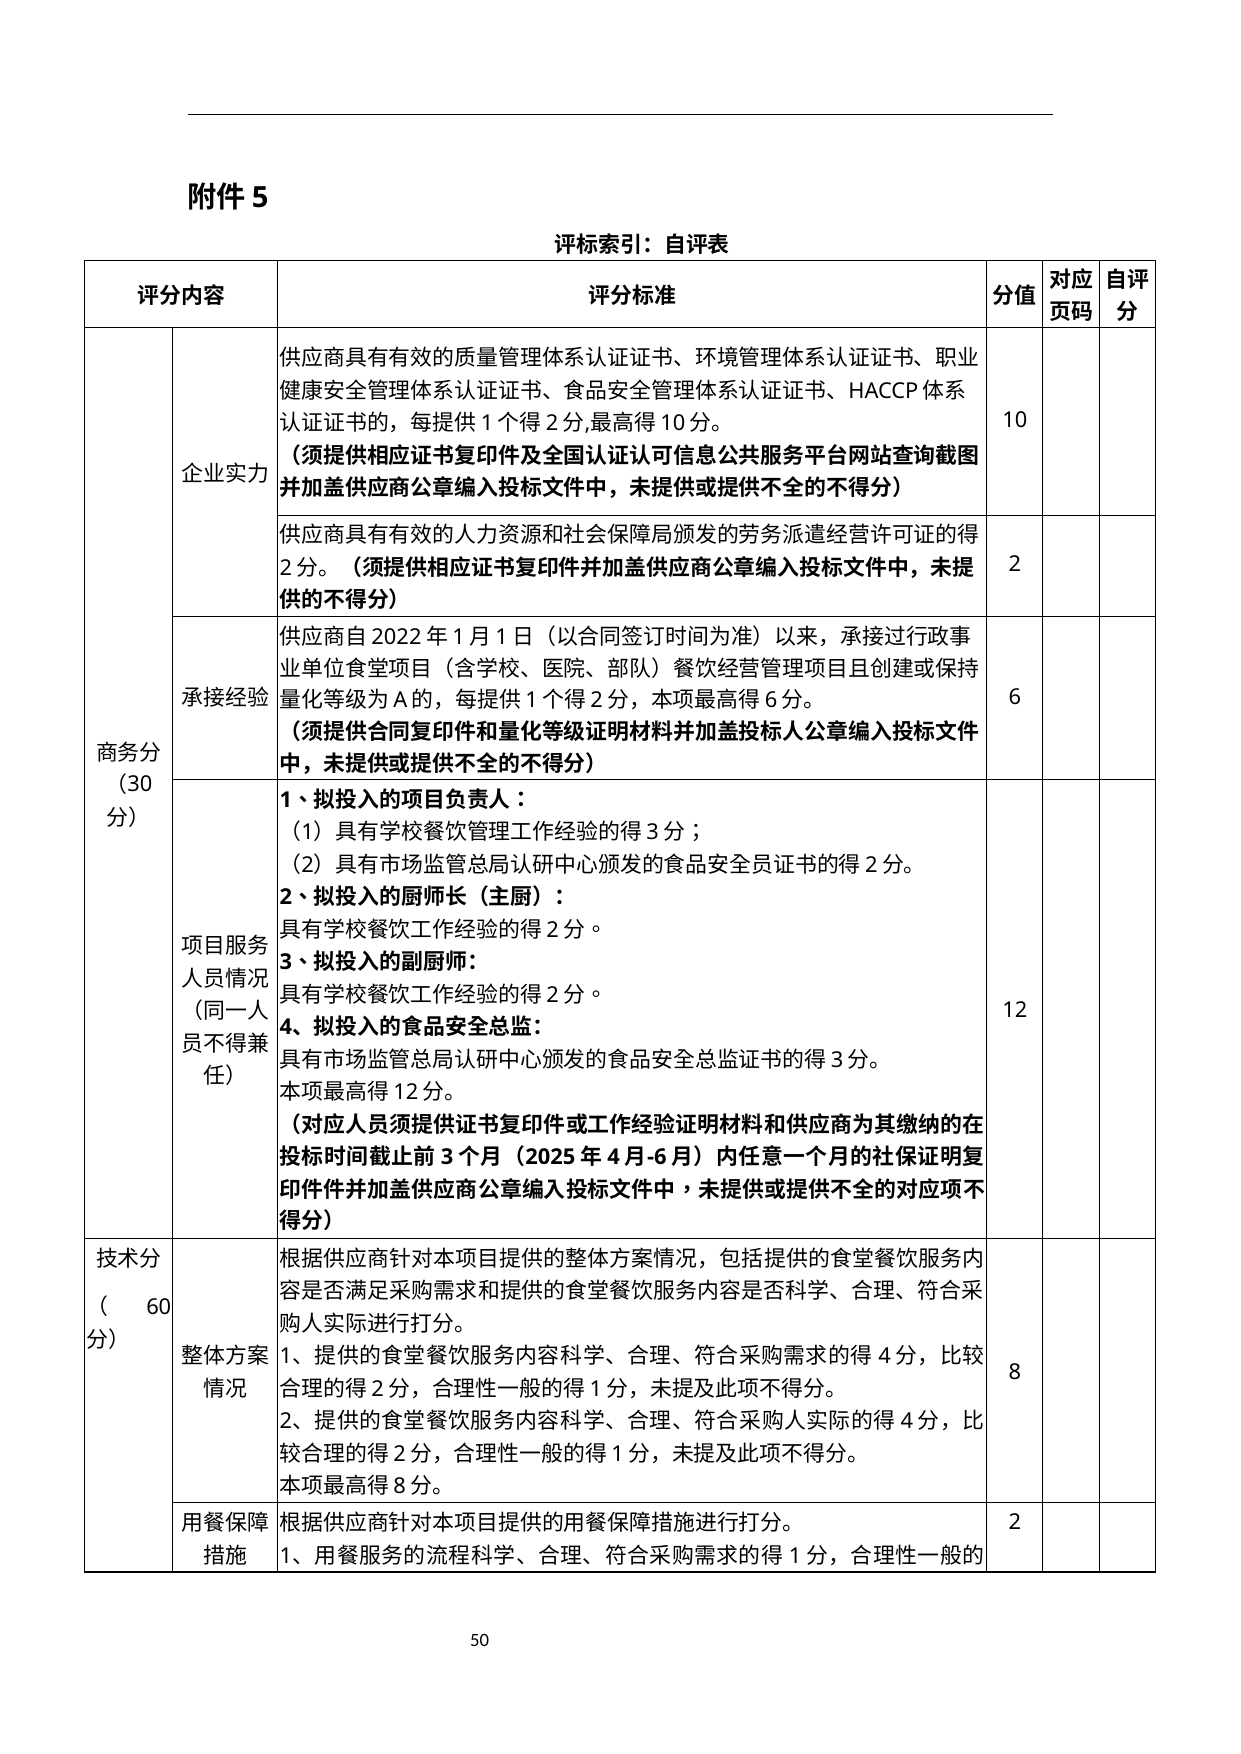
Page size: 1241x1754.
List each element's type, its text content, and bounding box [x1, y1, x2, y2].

table_cell [1100, 328, 1155, 514]
table_cell 企业实力 [173, 328, 277, 616]
table_cell 承接经验 [173, 617, 277, 779]
table_cell 供应商具有有效的质量管理体系认证证书、环境管理体系认证证书、职业健康安全管理体系认证证书、食品安全管理体系认证证书、HACCP体系认证证书的，每提供1个得2分,最高得10分。 （须提供相应证书复印件及全国认证认可信息公共服务平台网站查询截图并加盖供应商公章编入投标文件中，未提供或提供不全的不得分） [278, 328, 986, 514]
table_header 评分内容 [85, 261, 277, 327]
table_cell [1043, 328, 1099, 514]
table_cell [1100, 1239, 1155, 1502]
table_cell 根据供应商针对本项目提供的整体方案情况，包括提供的食堂餐饮服务内容是否满足采购需求和提供的食堂餐饮服务内容是否科学、合理、符合采购人实际进行打分。 1、提供的食堂餐饮服务内容科学、合理、符合采购需求的得4分，比较合理的得2分，合理性一般的得1分，未提及此项不得分。 2、提供的食堂餐饮服务内容科学、合理、符合采购人实际的得4分，比较合理的得2分，合理性一般的得1分，未提及此项不得分。 本项最高得8分。 [278, 1239, 986, 1502]
text 附件5 [187, 162, 1053, 227]
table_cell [278, 1503, 986, 1571]
table_cell [1043, 1239, 1099, 1502]
table_cell 整体方案情况 [173, 1239, 277, 1502]
text 评标索引：自评表 [187, 227, 1053, 259]
table_cell 6 [987, 617, 1042, 779]
table_cell [1100, 617, 1155, 779]
table_cell [1100, 1503, 1155, 1571]
table_cell 供应商自2022年1月1日（以合同签订时间为准）以来，承接过行政事业单位食堂项目（含学校、医院、部队）餐饮经营管理项目且创建或保持量化等级为A的，每提供1个得2分，本项最高得6分。 （须提供合同复印件和量化等级证明材料并加盖投标人公章编入投标文件中，未提供或提供不全的不得分） [278, 617, 986, 779]
table_cell [1100, 516, 1155, 616]
table_cell 供应商具有有效的人力资源和社会保障局颁发的劳务派遣经营许可证的得2分。（须提供相应证书复印件并加盖供应商公章编入投标文件中，未提供的不得分） [278, 516, 986, 616]
table_cell 2 [987, 1503, 1042, 1571]
table_cell 1、拟投入的项目负责人： （1）具有学校餐饮管理工作经验的得3分； （2）具有市场监管总局认研中心颁发的食品安全员证书的得2分。 2、拟投入的厨师长（主厨）： 具有学校餐饮工作经验的得2分。 3、拟投入的副厨师： 具有学校餐饮工作经验的得2分。 4、拟投入的食品安全总监： 具有市场监管总局认研中心颁发的食品安全总监证书的得3分。 本项最高得12分。 （对应人员须提供证书复印件或工作经验证明材料和供应商为其缴纳的在投标时间截止前3个月（2025年4月-6月）内任意一个月的社保证明复印件件并加盖供应商公章编入投标文件中，未提供或提供不全的对应项不得分） [278, 780, 986, 1238]
table_header 评分标准 [278, 261, 986, 327]
table_cell [1043, 617, 1099, 779]
table_cell 项目服务人员情况（同一人员不得兼任） [173, 780, 277, 1238]
table_cell [1043, 1503, 1099, 1571]
table_cell 商务分 （30分） [85, 328, 172, 1238]
table_header 对应页码 [1043, 261, 1099, 327]
table_cell 12 [987, 780, 1042, 1238]
table_header 分值 [987, 261, 1042, 327]
table_cell 10 [987, 328, 1042, 514]
table_cell 技术分 （60分） [85, 1239, 172, 1571]
table_header 自评分 [1100, 261, 1155, 327]
table_cell 2 [987, 516, 1042, 616]
table_cell [1043, 780, 1099, 1238]
table_cell [1100, 780, 1155, 1238]
table_cell 8 [987, 1239, 1042, 1502]
table_cell [1043, 516, 1099, 616]
table_cell 用餐保障措施 [173, 1503, 277, 1571]
